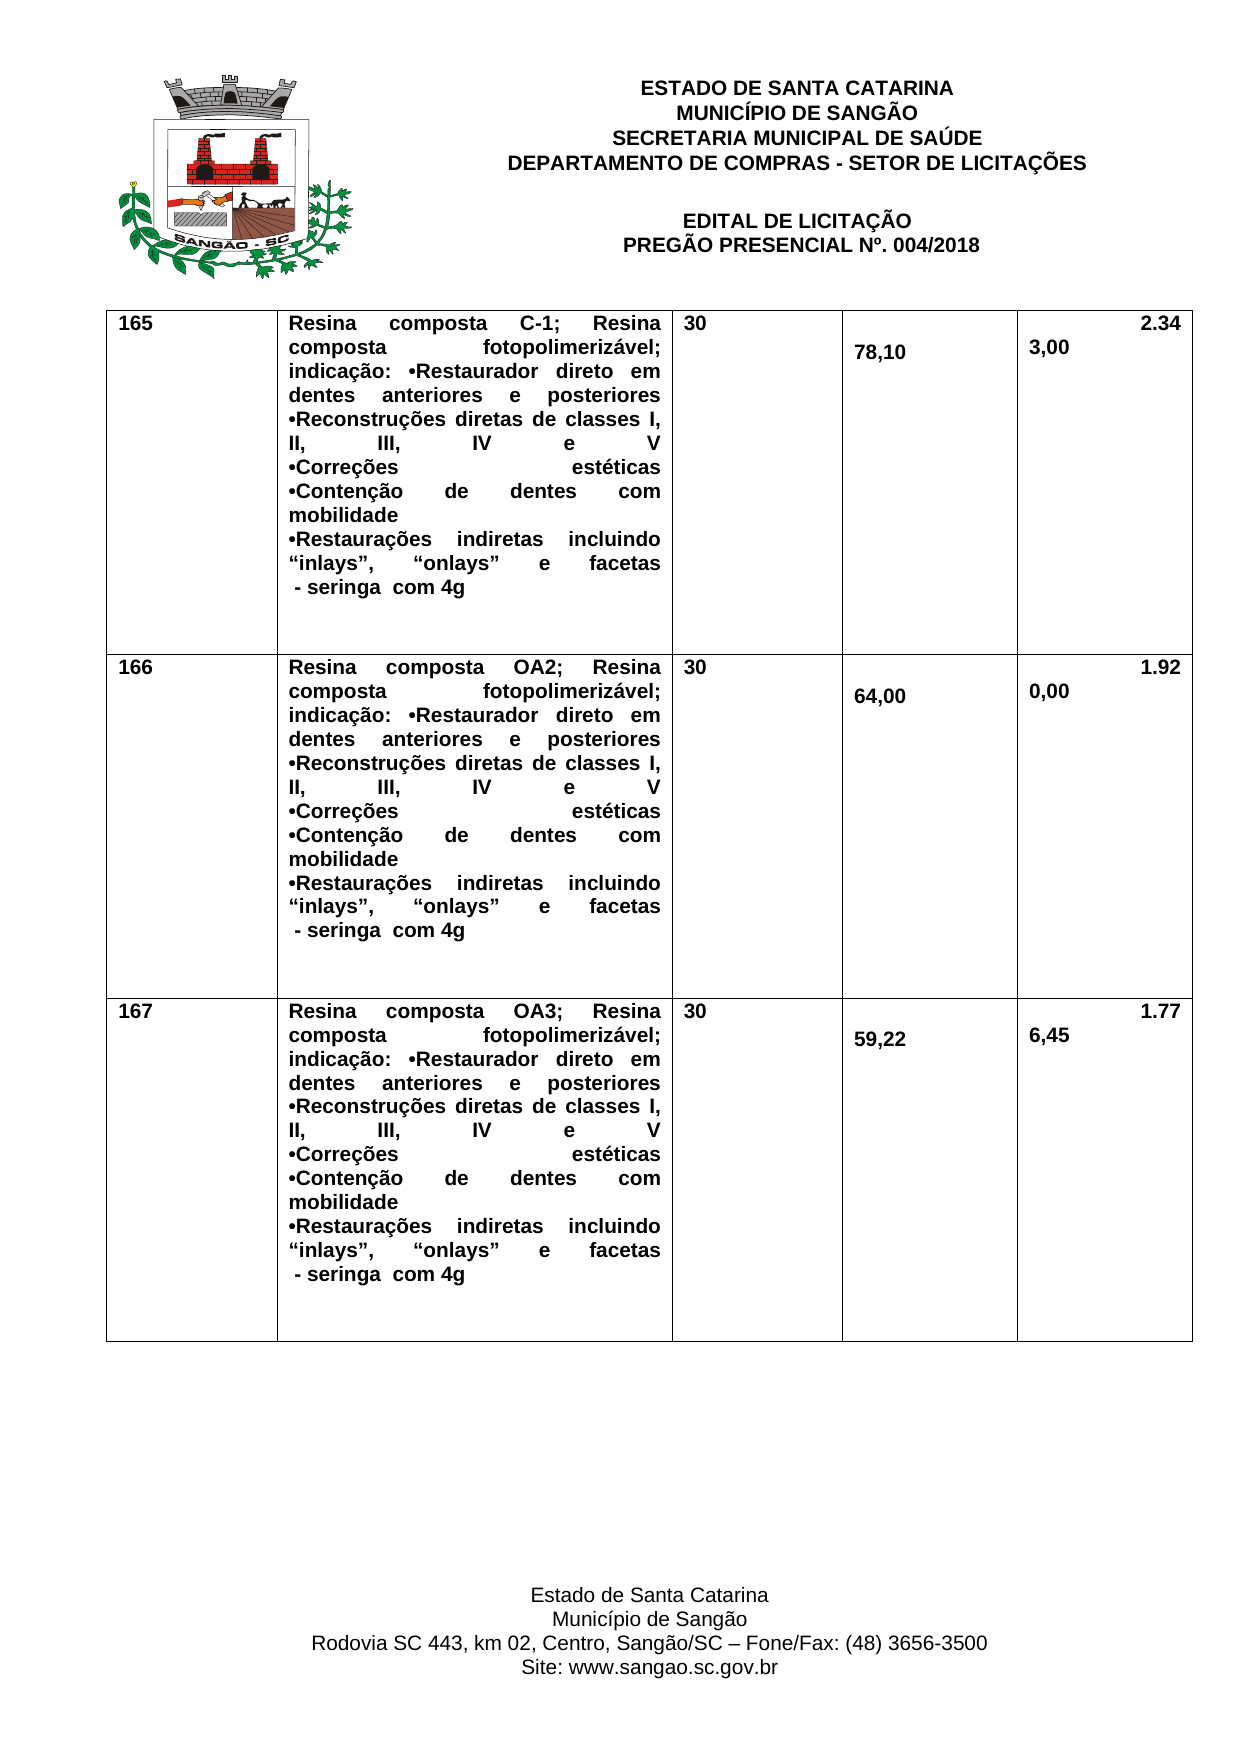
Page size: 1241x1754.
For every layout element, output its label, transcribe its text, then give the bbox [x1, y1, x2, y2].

table_cell 30 [673, 655, 842, 997]
table_cell 59,22 [843, 999, 1017, 1341]
table_cell 30 [673, 311, 842, 654]
table_cell Resina composta OA3; Resina composta fotopolimerizável; indicação: •Restaurador direto em dentes anteriores e posteriores •Reconstruções diretas de classes I, II, III, IV e V •Correções estéticas •Contenção de dentes com mobilidade •Restaurações indiretas incluindo “inlays”, “onlays” e facetas - seringa com 4g [278, 999, 672, 1341]
table_cell 30 [673, 999, 842, 1341]
table_cell 64,00 [843, 655, 1017, 997]
table_cell 2.343,00 [1018, 311, 1192, 654]
table_cell 78,10 [843, 311, 1017, 654]
table_cell 1.776,45 [1018, 999, 1192, 1341]
table_cell 165 [107, 311, 277, 654]
table_cell Resina composta C-1; Resina composta fotopolimerizável; indicação: •Restaurador direto em dentes anteriores e posteriores •Reconstruções diretas de classes I, II, III, IV e V •Correções estéticas •Contenção de dentes com mobilidade •Restaurações indiretas incluindo “inlays”, “onlays” e facetas - seringa com 4g [278, 311, 672, 654]
table_cell 1.920,00 [1018, 655, 1192, 997]
table_cell Resina composta OA2; Resina composta fotopolimerizável; indicação: •Restaurador direto em dentes anteriores e posteriores •Reconstruções diretas de classes I, II, III, IV e V •Correções estéticas •Contenção de dentes com mobilidade •Restaurações indiretas incluindo “inlays”, “onlays” e facetas - seringa com 4g [278, 655, 672, 997]
table_cell 166 [107, 655, 277, 997]
table_cell 167 [107, 999, 277, 1341]
